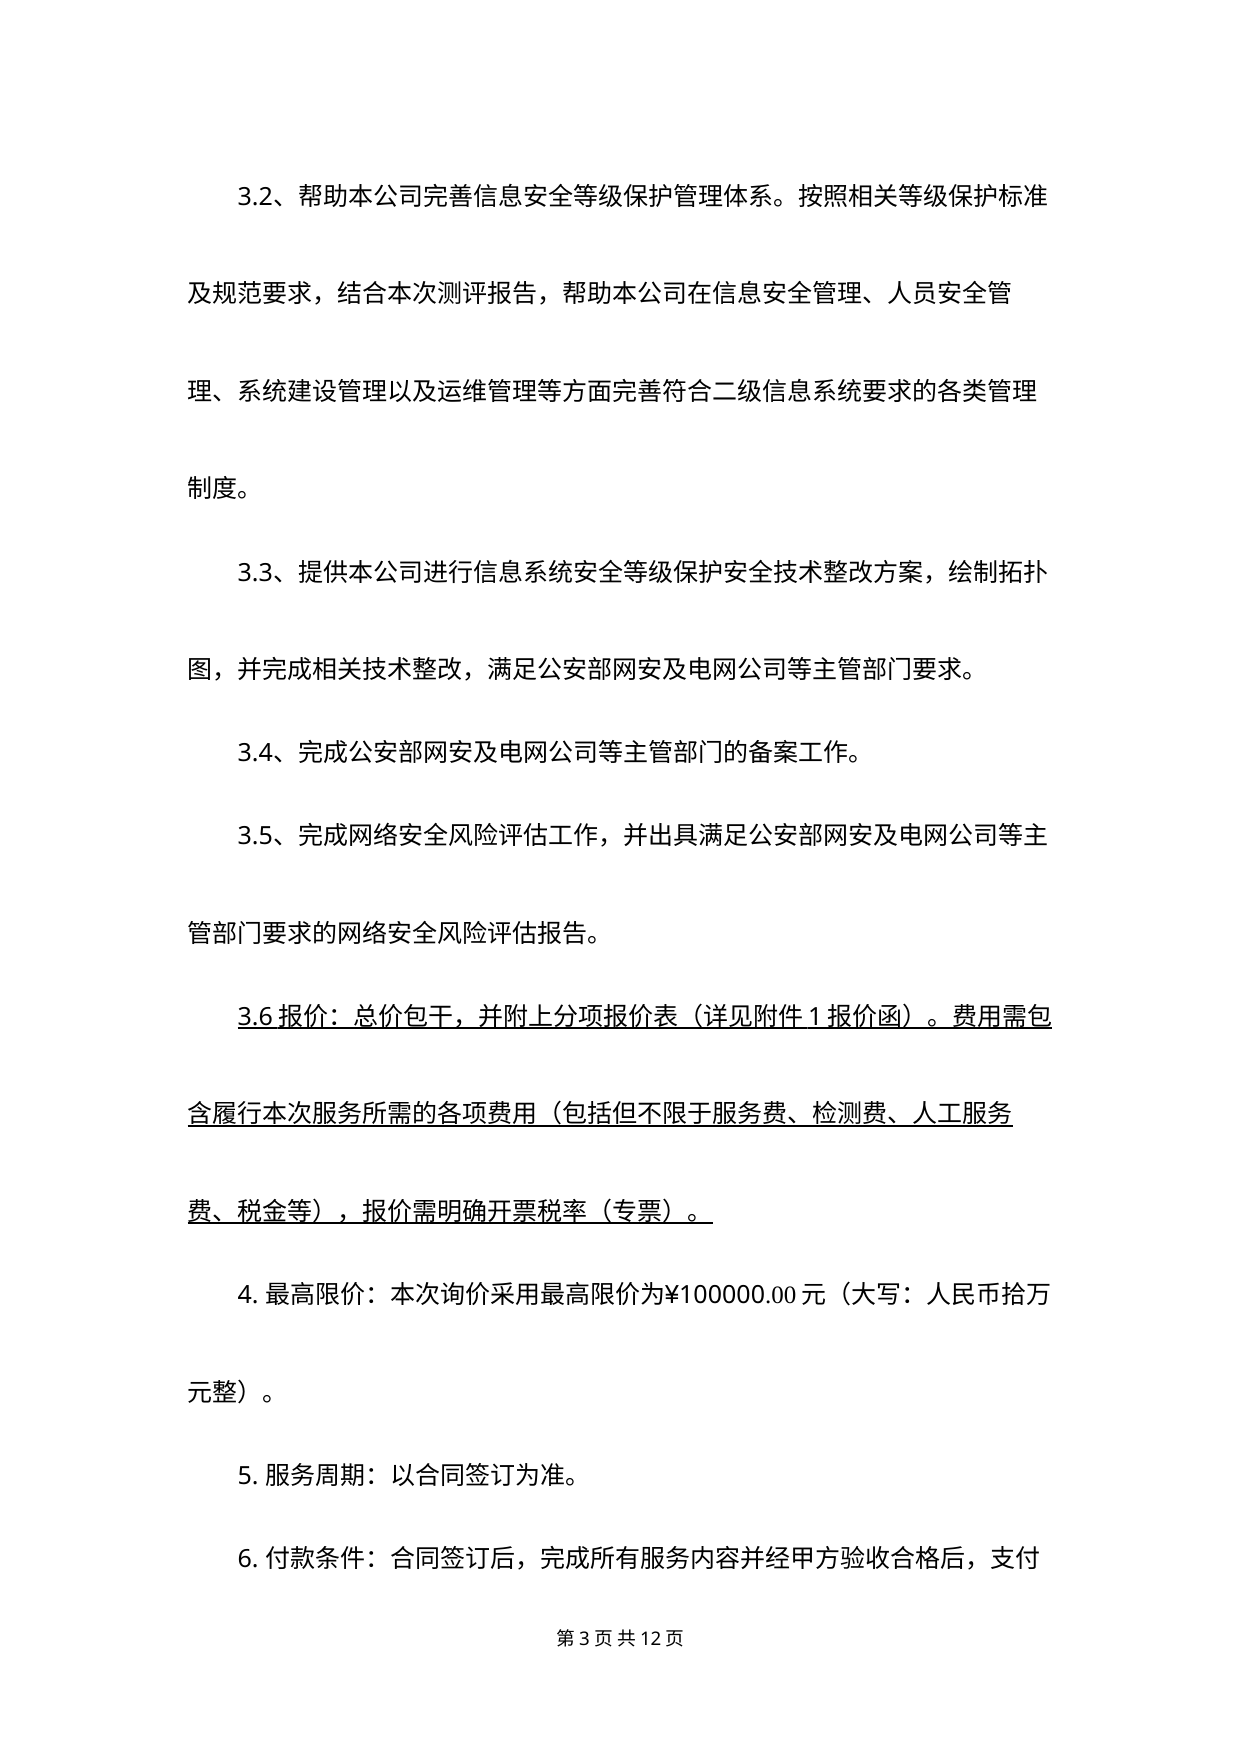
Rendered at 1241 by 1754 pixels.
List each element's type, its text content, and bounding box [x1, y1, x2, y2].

list 最高限价：本次询价采用最高限价为¥100000.00元（大写：人民币拾万元整）。 [187, 1260, 1053, 1423]
list 服务周期：以合同签订为准。 [187, 1441, 1053, 1506]
list 3.4、完成公安部网安及电网公司等主管部门的备案工作。 [187, 718, 1053, 783]
list 3.6报价：总价包干，并附上分项报价表（详见附件1报价函）。费用需包含履行本次服务所需的各项费用（包括但不限于服务费、检测费、人工服务费、税金等），报价需明确开票税率（专票）。 [187, 982, 1053, 1242]
list 3.5、完成网络安全风险评估工作，并出具满足公安部网安及电网公司等主管部门要求的网络安全风险评估报告。 [187, 801, 1053, 964]
list 3.3、提供本公司进行信息系统安全等级保护安全技术整改方案，绘制拓扑图，并完成相关技术整改，满足公安部网安及电网公司等主管部门要求。 [187, 538, 1053, 700]
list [187, 1524, 1053, 1589]
list 3.2、帮助本公司完善信息安全等级保护管理体系。按照相关等级保护标准及规范要求，结合本次测评报告，帮助本公司在信息安全管理、人员安全管理、系统建设管理以及运维管理等方面完善符合二级信息系统要求的各类管理制度。 [187, 162, 1053, 519]
